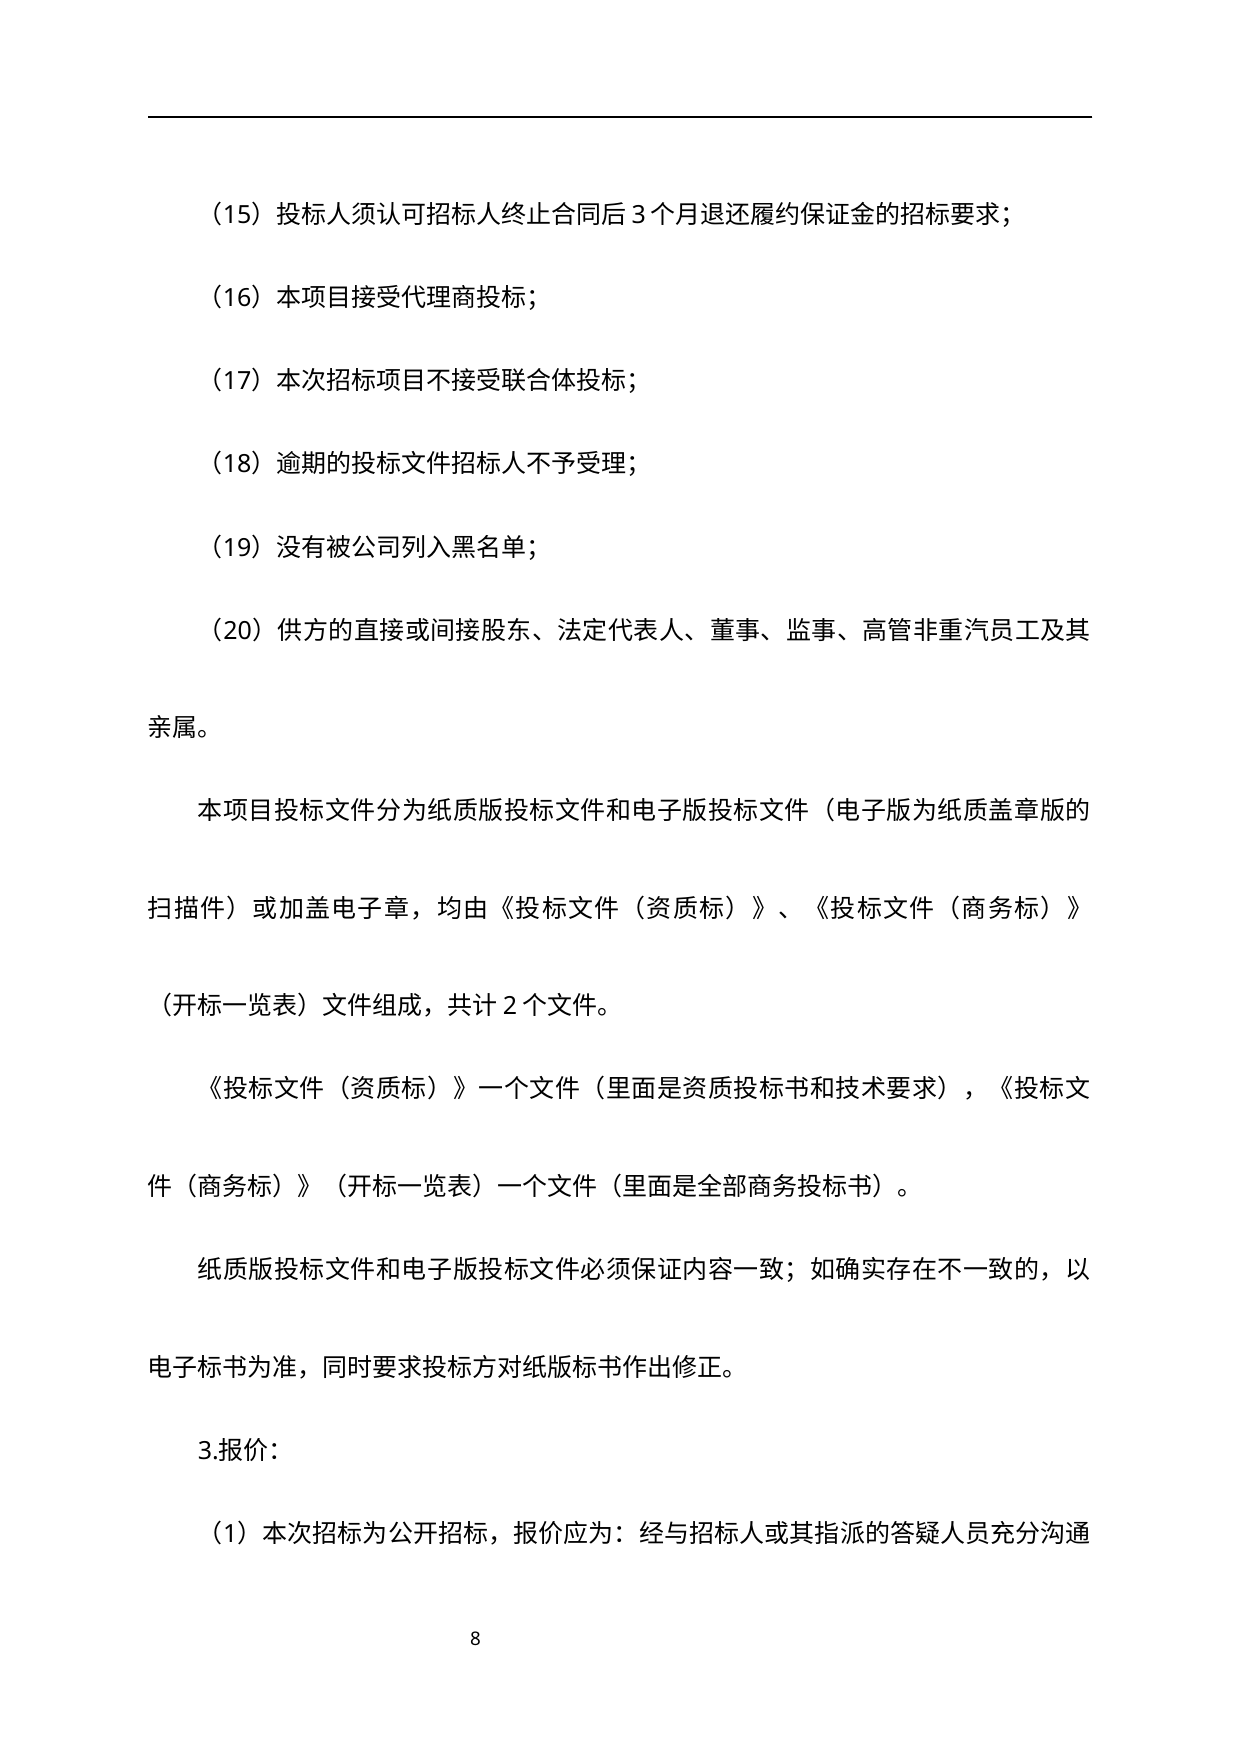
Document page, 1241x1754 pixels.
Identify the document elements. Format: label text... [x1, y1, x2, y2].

text 本项目投标文件分为纸质版投标文件和电子版投标文件（电子版为纸质盖章版的扫描件）或加盖电子章，均由《投标文件（资质标）》、《投标文件（商务标）》（开标一览表）文件组成，共计2个文件。 [148, 776, 1092, 1036]
text （20）供方的直接或间接股东、法定代表人、董事、监事、高管非重汽员工及其亲属。 [148, 596, 1092, 758]
text 纸质版投标文件和电子版投标文件必须保证内容一致；如确实存在不一致的，以电子标书为准，同时要求投标方对纸版标书作出修正。 [148, 1235, 1092, 1398]
text （17）本次招标项目不接受联合体投标； [148, 346, 1092, 411]
text （19）没有被公司列入黑名单； [148, 513, 1092, 578]
text （16）本项目接受代理商投标； [148, 263, 1092, 328]
text （18）逾期的投标文件招标人不予受理； [148, 429, 1092, 494]
text （15）投标人须认可招标人终止合同后3个月退还履约保证金的招标要求； [148, 180, 1092, 245]
text 3.报价： [148, 1416, 1092, 1481]
text 《投标文件（资质标）》一个文件（里面是资质投标书和技术要求），《投标文件（商务标）》（开标一览表）一个文件（里面是全部商务投标书）。 [148, 1054, 1092, 1217]
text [148, 1499, 1092, 1564]
